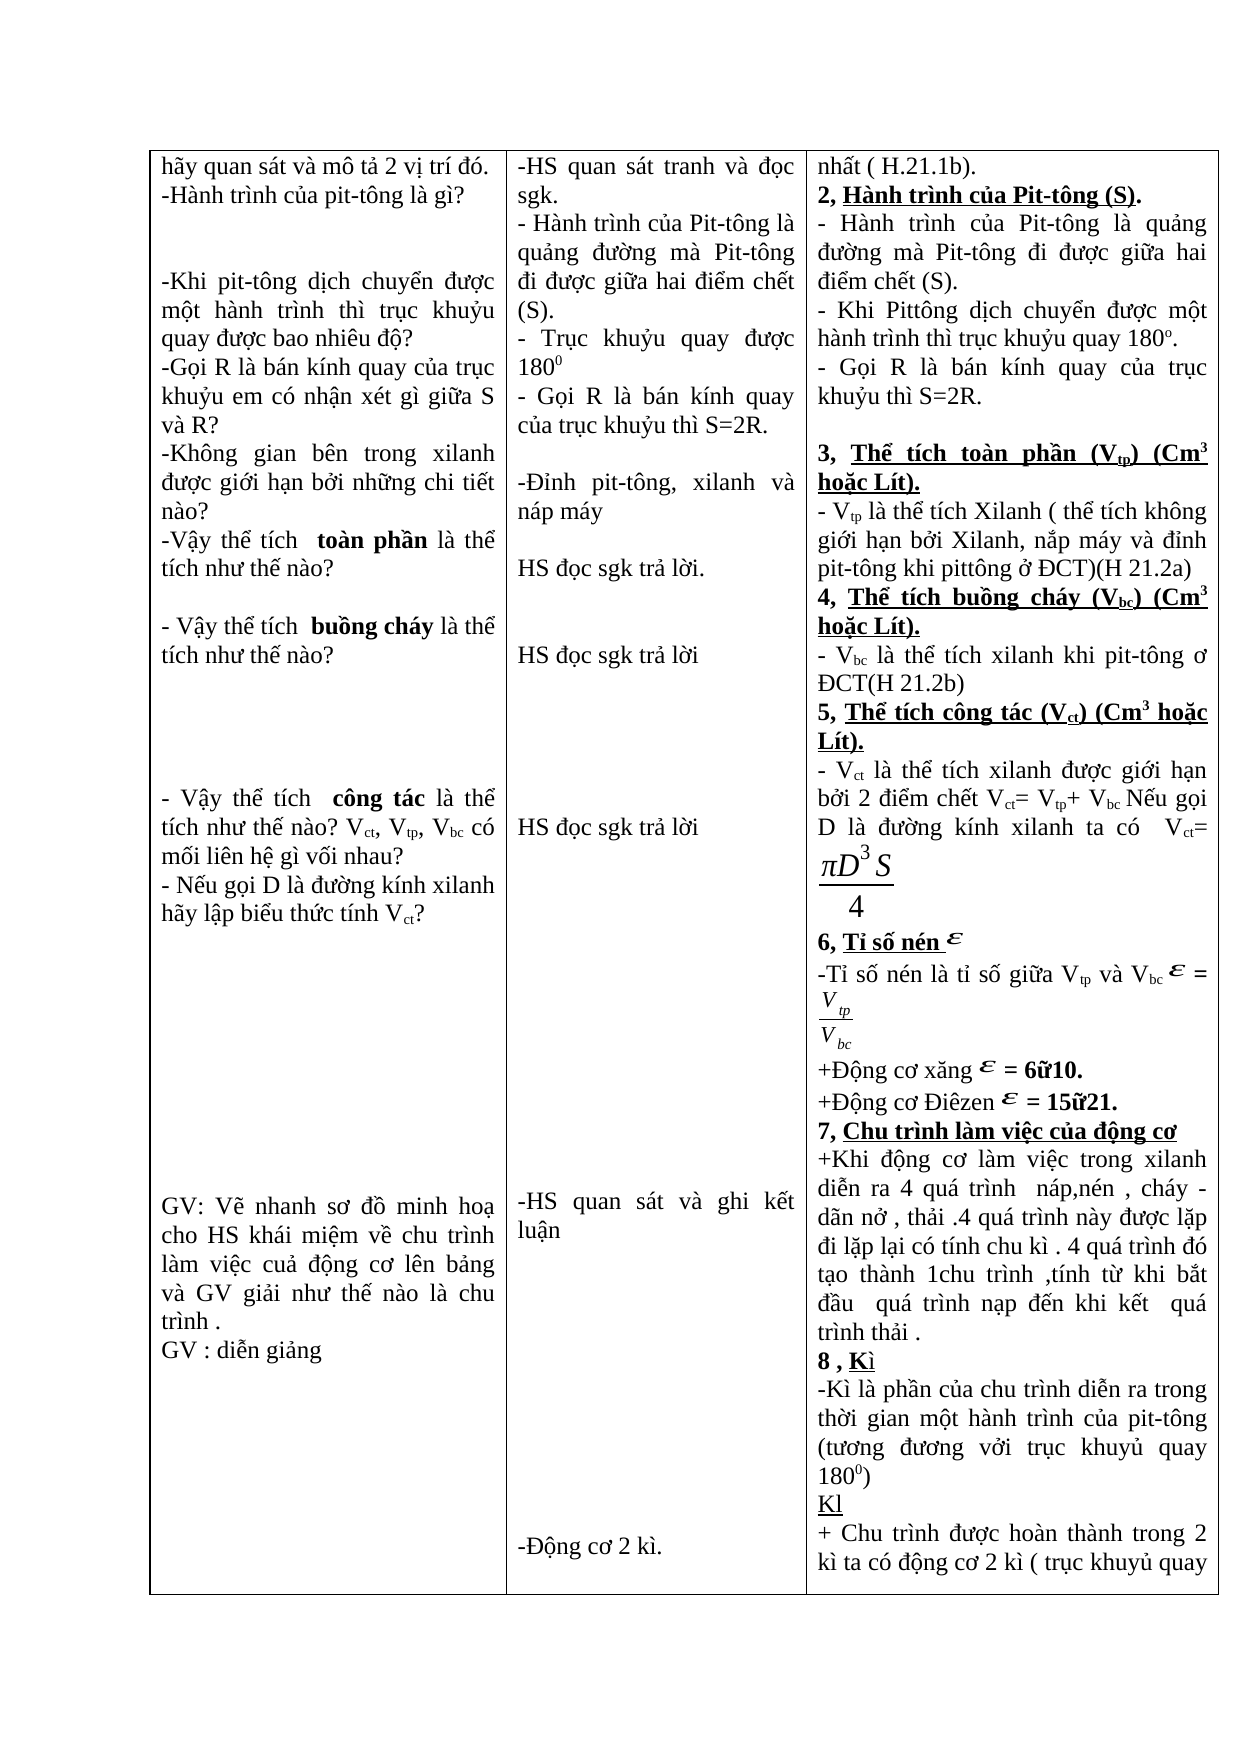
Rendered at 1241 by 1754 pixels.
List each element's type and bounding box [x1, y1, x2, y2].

table_cell [151, 151, 506, 1594]
table_cell [807, 151, 1218, 1594]
table_cell [507, 151, 806, 1594]
